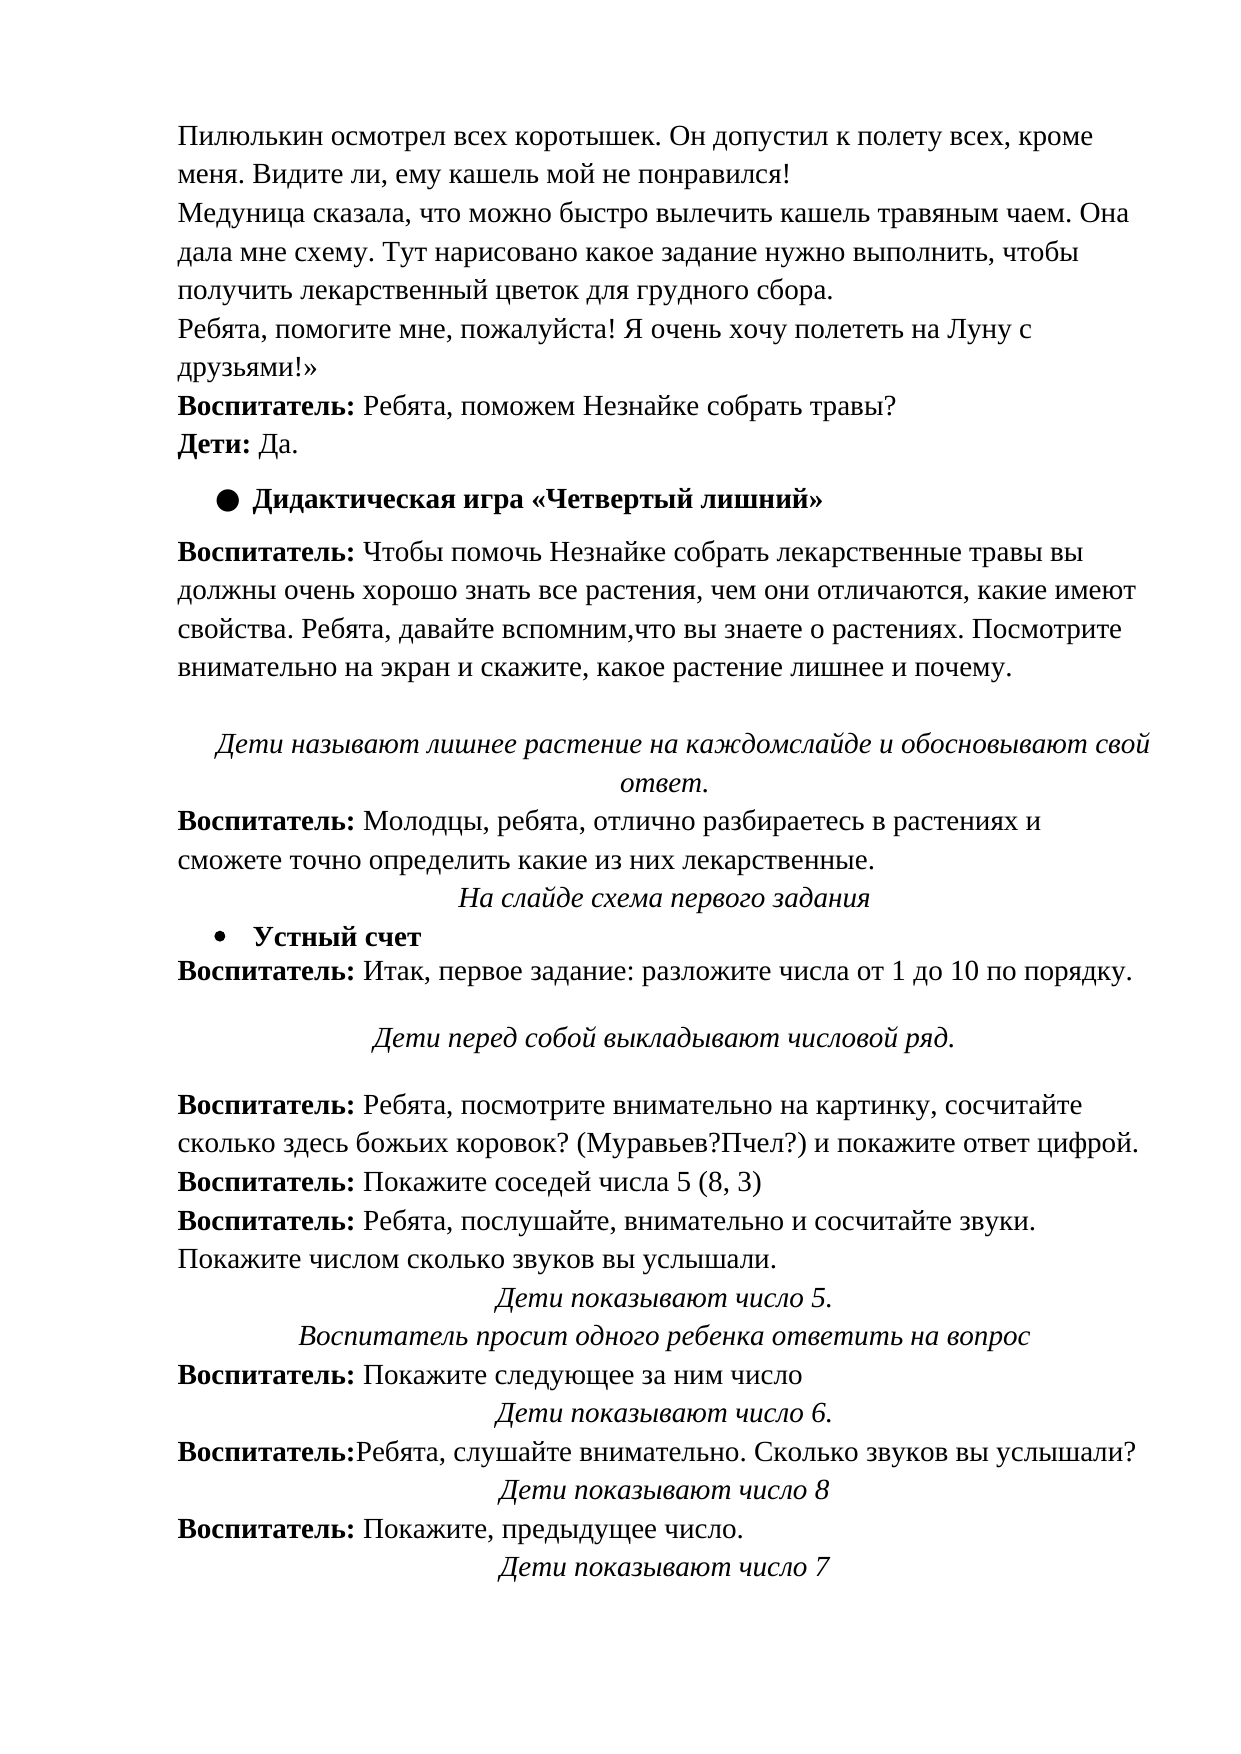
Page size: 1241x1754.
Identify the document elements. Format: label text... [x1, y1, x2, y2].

text Воспитатель: Чтобы помочь Незнайке собрать лекарственные травы вы должны очень хорошо знать все растения, чем они отличаются, какие имеют свойства. Ребята, давайте вспомним,что вы знаете о растениях. Посмотрите внимательно на экран и скажите, какое растение лишнее и почему. [177, 534, 1152, 683]
text Дети показывают число 8 [177, 1472, 1152, 1506]
text Воспитатель: Итак, первое задание: разложите числа от 1 до 10 по порядку. [177, 953, 1152, 986]
text Воспитатель: Покажите следующее за ним число [177, 1357, 1152, 1390]
text Воспитатель: Ребята, послушайте, внимательно и сосчитайте звуки. Покажите числом сколько звуков вы услышали. [177, 1203, 1152, 1275]
text Дети показывают число 7 [177, 1549, 1152, 1583]
text Воспитатель:Ребята, слушайте внимательно. Сколько звуков вы услышали? [177, 1434, 1152, 1467]
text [177, 118, 1152, 190]
text Воспитатель: Ребята, поможем Незнайке собрать травы? [177, 388, 1152, 421]
text Дети показывают число 6. [177, 1395, 1152, 1429]
text Воспитатель: Ребята, посмотрите внимательно на картинку, сосчитайте сколько здесь божьих коровок? (Муравьев?Пчел?) и покажите ответ цифрой. [177, 1087, 1152, 1159]
text Ребята, помогите мне, пожалуйста! Я очень хочу полететь на Луну с друзьями!» [177, 311, 1152, 383]
text Воспитатель: Молодцы, ребята, отлично разбираетесь в растениях и сможете точно определить какие из них лекарственные. [177, 803, 1152, 876]
text Воспитатель: Покажите, предыдущее число. [177, 1511, 1152, 1544]
text Воспитатель: Покажите соседей числа 5 (8, 3) [177, 1164, 1152, 1198]
text Медуница сказала, что можно быстро вылечить кашель травяным чаем. Она дала мне схему. Тут нарисовано какое задание нужно выполнить, чтобы получить лекарственный цветок для грудного сбора. [177, 195, 1152, 306]
list Устный счет [215, 919, 1152, 953]
text Дети показывают число 5. [177, 1280, 1152, 1313]
list Дидактическая игра «Четвертый лишний» [215, 465, 1152, 525]
text На слайде схема первого задания [177, 881, 1152, 914]
text Дети перед собой выкладывают числовой ряд. [177, 1020, 1152, 1053]
text Дети: Да. [177, 426, 1152, 460]
text Воспитатель просит одного ребенка ответить на вопрос [177, 1318, 1152, 1352]
text Дети называют лишнее растение на каждомслайде и обосновывают свой ответ. [177, 726, 1152, 798]
